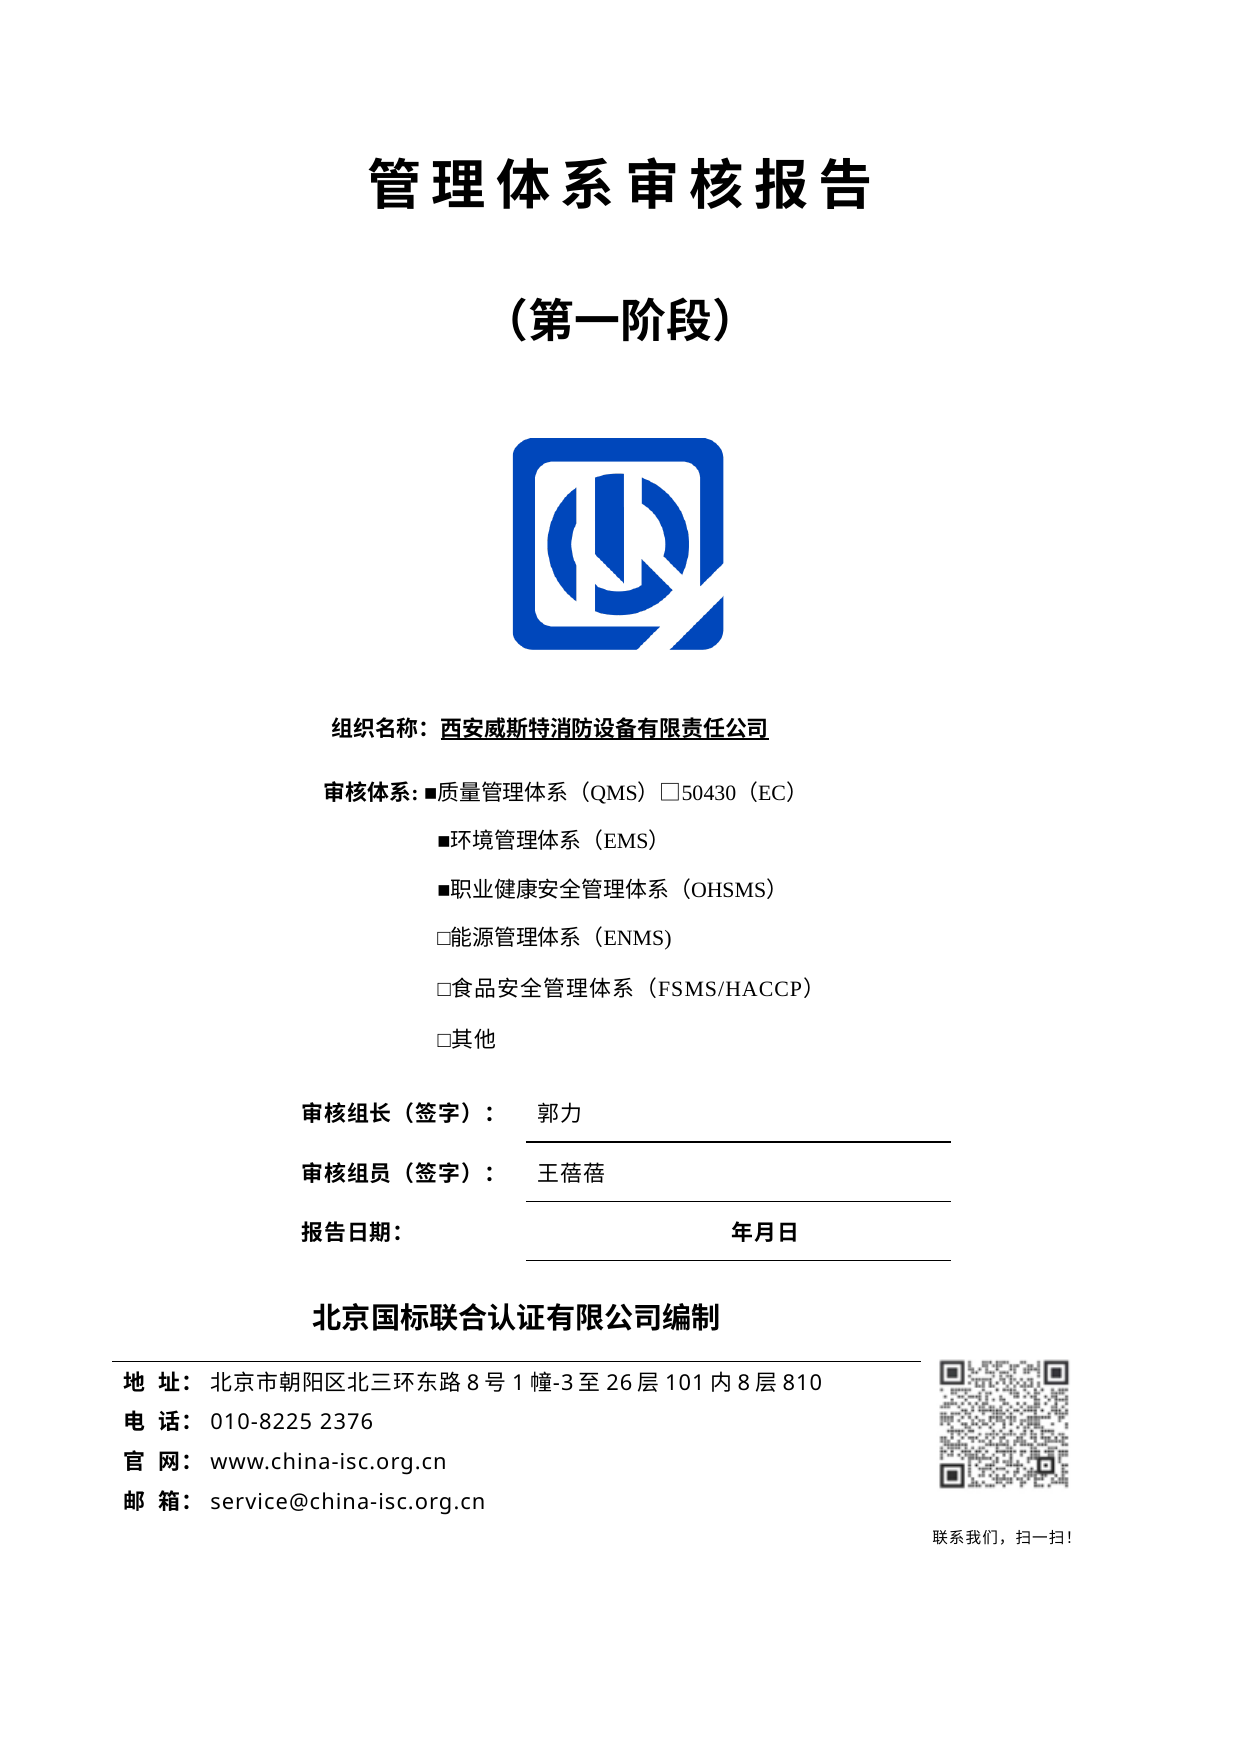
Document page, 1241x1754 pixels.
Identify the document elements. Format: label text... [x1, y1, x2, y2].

text ■职业健康安全管理体系（OHSMS） [112, 871, 1128, 904]
table_cell 报告日期： [290, 1201, 526, 1259]
text ■环境管理体系（EMS） [112, 823, 1128, 855]
text 管理体系审核报告 [112, 132, 1128, 230]
table_header 郭力 [526, 1083, 951, 1141]
text 组织名称：西安威斯特消防设备有限责任公司 [112, 710, 1128, 743]
table_header 审核组长（签字）： [290, 1083, 526, 1141]
text 审核体系: ■质量管理体系（QMS）□50430（EC） [112, 774, 1128, 807]
table_cell 审核组员（签字）： [290, 1141, 526, 1201]
table_cell 地 址： 北京市朝阳区北三环东路8号1幢-3至26层101内8层810 电 话： 010-8225 2376 官 网： www.china-isc.org.cn 邮 箱： service@china-isc.org.cn [112, 1362, 921, 1556]
text □其他 [437, 1021, 1128, 1054]
text □食品安全管理体系（FSMS/HACCP） [437, 971, 1128, 1003]
table_cell 年月日 [526, 1202, 951, 1259]
picture [932, 1355, 1078, 1498]
table_header 联系我们，扫一扫！ [921, 1283, 1150, 1556]
picture [512, 438, 724, 650]
table_header 北京国标联合认证有限公司编制 [112, 1283, 921, 1361]
text □能源管理体系（ENMS) [112, 919, 1128, 952]
text （第一阶段） [112, 269, 1128, 367]
table_cell 王蓓蓓 [526, 1143, 951, 1201]
